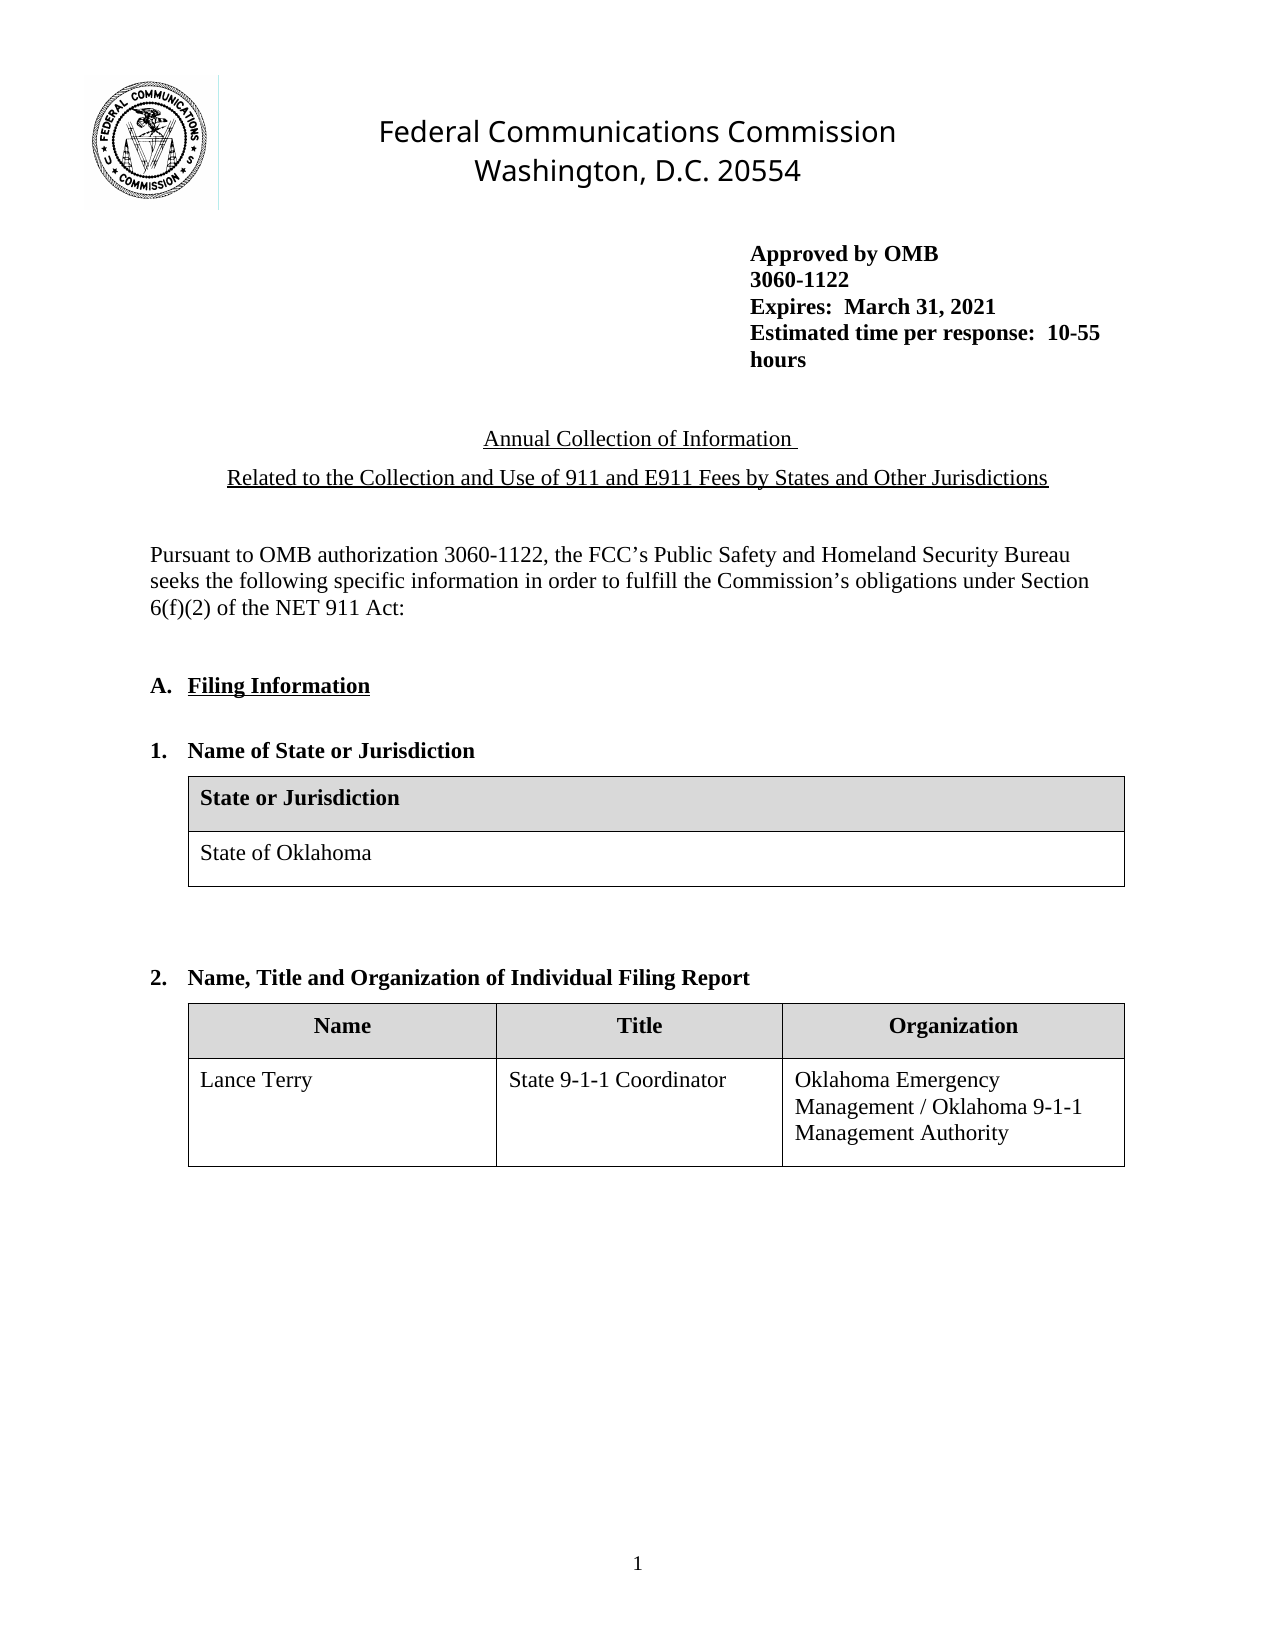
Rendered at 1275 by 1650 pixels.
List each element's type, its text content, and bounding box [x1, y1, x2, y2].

table_header Name [189, 1004, 496, 1058]
table_header Organization [783, 1004, 1124, 1058]
table_header Title [497, 1004, 782, 1058]
text Annual Collection of Information [150, 425, 1125, 451]
text Pursuant to OMB authorization 3060-1122, the FCC’s Public Safety and Homeland Security Bureau seeks the following specific information in order to fulfill the Commission’s obligations under Section 6(f)(2) of the NET 911 Act: [150, 541, 1125, 620]
text Approved by OMB [750, 240, 1125, 267]
table_header State or Jurisdiction [189, 777, 1124, 831]
text Expires: March 31, 2021 [750, 293, 1125, 319]
text 3060-1122 [750, 267, 1125, 293]
table_cell Lance Terry [189, 1059, 496, 1166]
table_cell State 9-1-1 Coordinator [497, 1059, 782, 1166]
text Estimated time per response: 10-55 hours [750, 319, 1125, 372]
list Name of State or Jurisdiction [150, 737, 1125, 763]
text Related to the Collection and Use of 911 and E911 Fees by States and Other Jurisdictions [150, 463, 1125, 490]
picture [83, 75, 219, 210]
table_cell State of Oklahoma [189, 832, 1124, 886]
list Filing Information [150, 672, 1125, 698]
list Name, Title and Organization of Individual Filing Report [150, 964, 1125, 991]
table_cell Oklahoma Emergency Management / Oklahoma 9-1-1 Management Authority [783, 1059, 1124, 1166]
